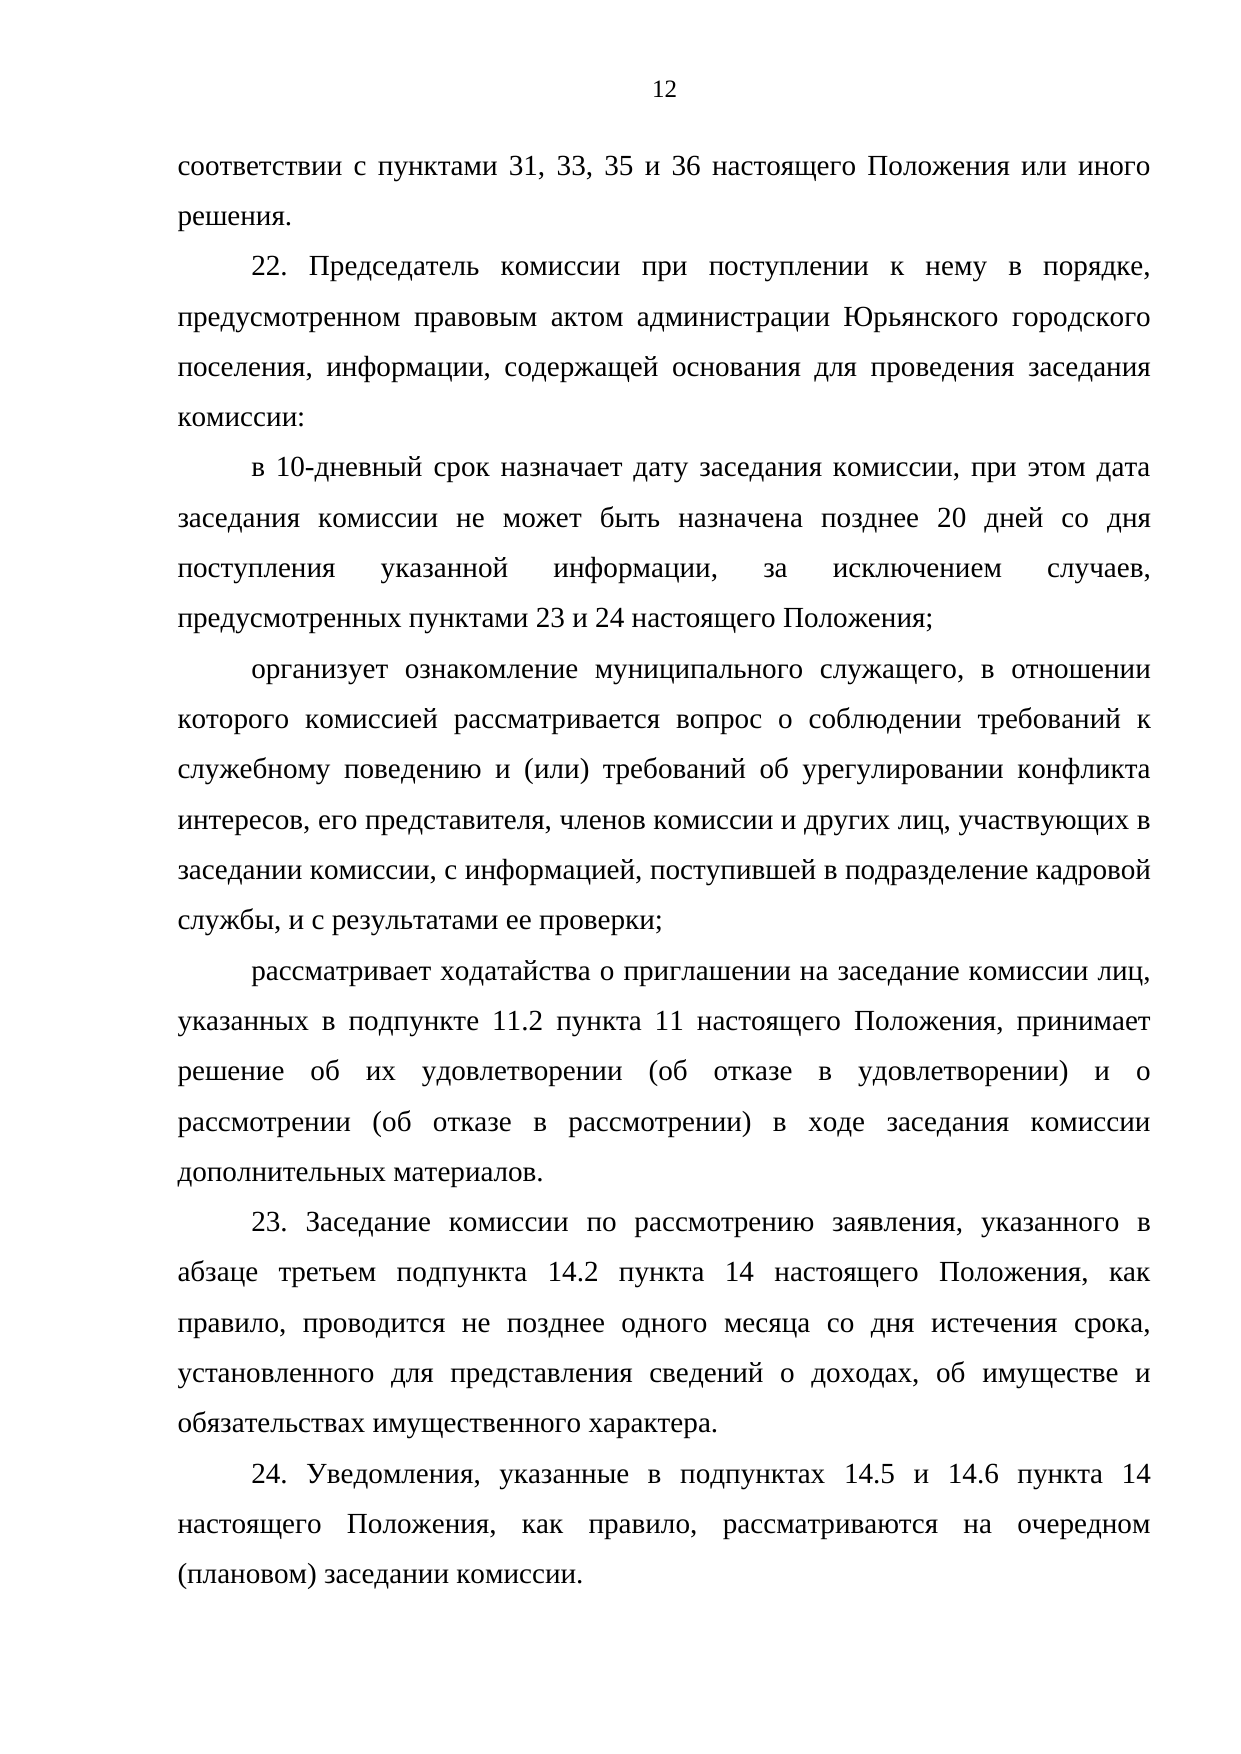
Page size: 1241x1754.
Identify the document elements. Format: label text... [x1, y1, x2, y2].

text организует ознакомление муниципального служащего, в отношении которого комиссией рассматривается вопрос о соблюдении требований к служебному поведению и (или) требований об урегулировании конфликта интересов, его представителя, членов комиссии и других лиц, участвующих в заседании комиссии, с информацией, поступившей в подразделение кадровой службы, и с результатами ее проверки; [177, 651, 1152, 936]
text 23. Заседание комиссии по рассмотрению заявления, указанного в абзаце третьем подпункта 14.2 пункта 14 настоящего Положения, как правило, проводится не позднее одного месяца со дня истечения срока, установленного для представления сведений о доходах, об имуществе и обязательствах имущественного характера. [177, 1204, 1152, 1439]
text рассматривает ходатайства о приглашении на заседание комиссии лиц, указанных в подпункте 11.2 пункта 11 настоящего Положения, принимает решение об их удовлетворении (об отказе в удовлетворении) и о рассмотрении (об отказе в рассмотрении) в ходе заседания комиссии дополнительных материалов. [177, 953, 1152, 1187]
text 24. Уведомления, указанные в подпунктах 14.5 и 14.6 пункта 14 настоящего Положения, как правило, рассматриваются на очередном (плановом) заседании комиссии. [177, 1456, 1152, 1590]
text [177, 148, 1152, 232]
text 22. Председатель комиссии при поступлении к нему в порядке, предусмотренном правовым актом администрации Юрьянского городского поселения, информации, содержащей основания для проведения заседания комиссии: [177, 248, 1152, 433]
text в 10-дневный срок назначает дату заседания комиссии, при этом дата заседания комиссии не может быть назначена позднее 20 дней со дня поступления указанной информации, за исключением случаев, предусмотренных пунктами 23 и 24 настоящего Положения; [177, 449, 1152, 634]
